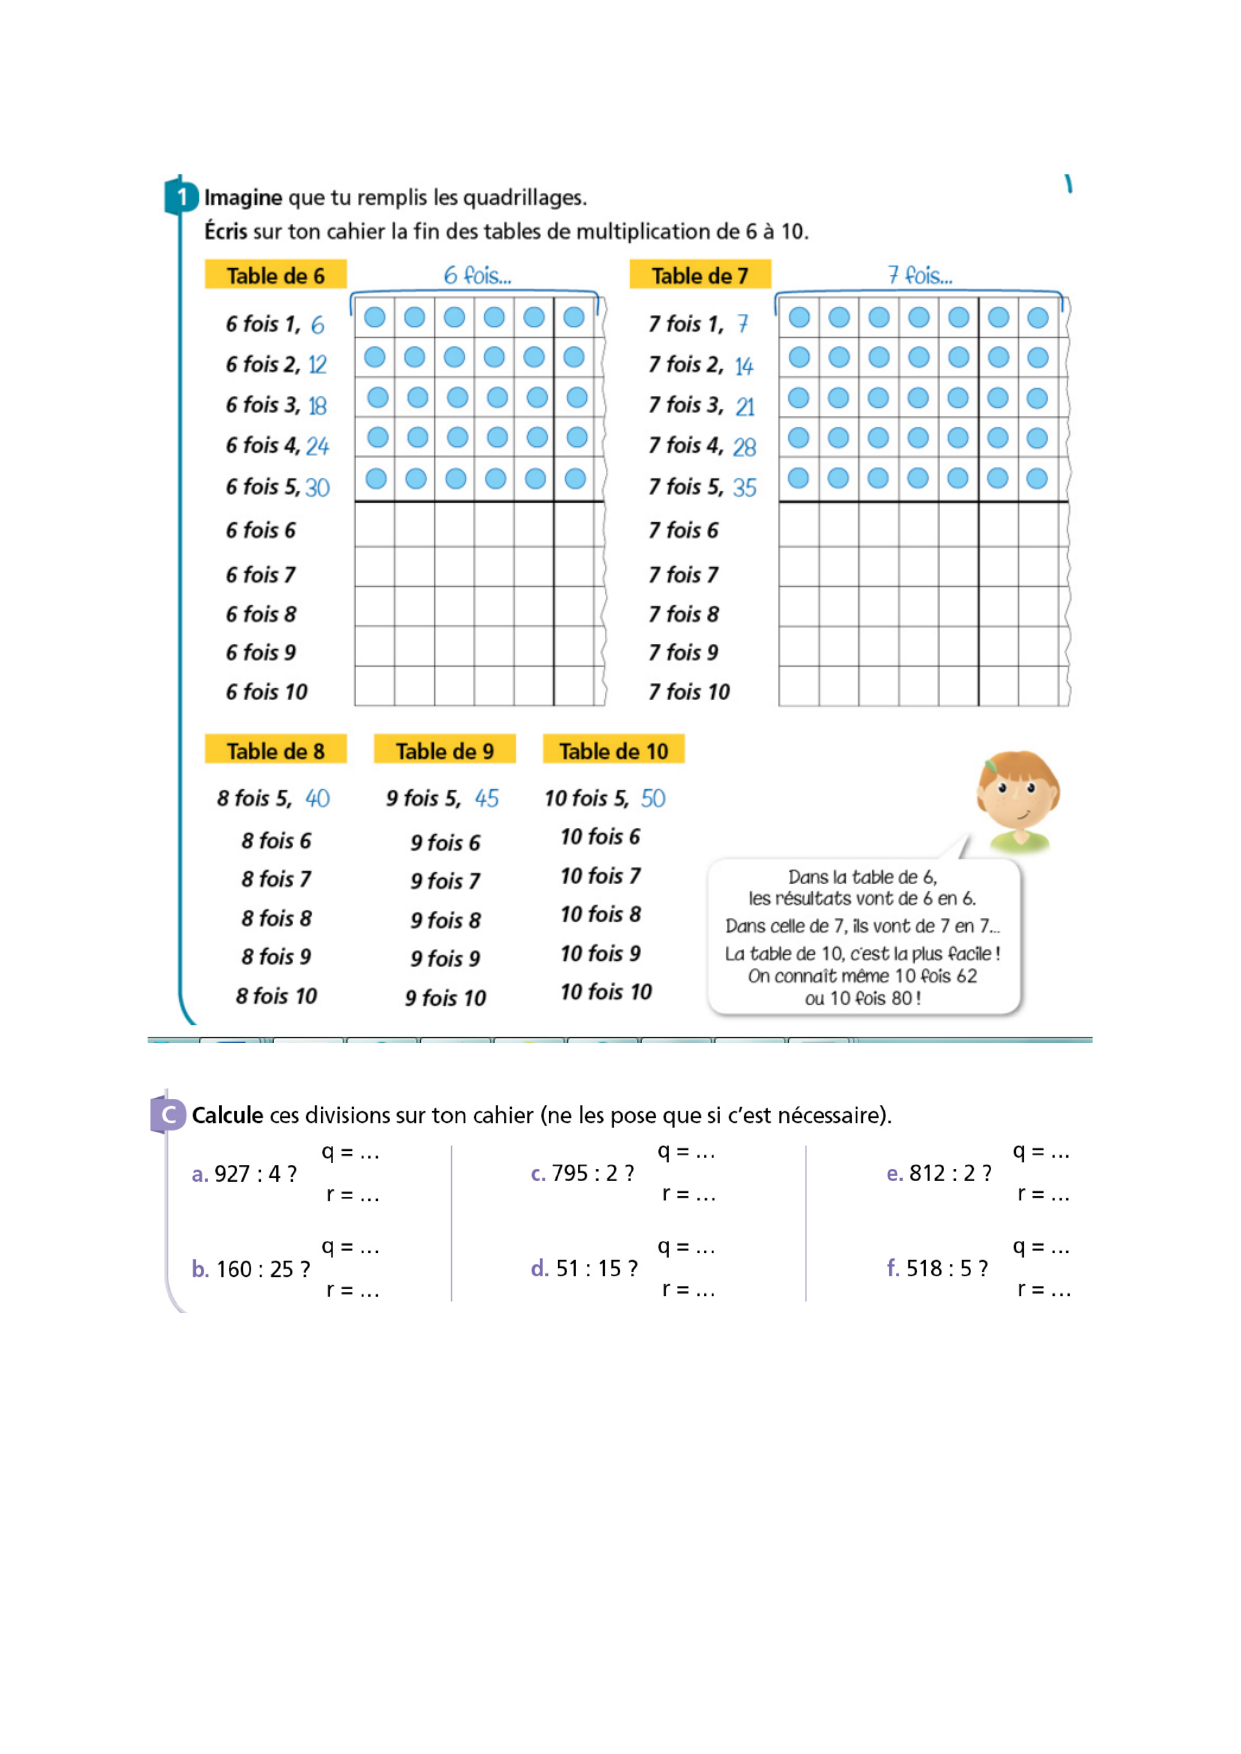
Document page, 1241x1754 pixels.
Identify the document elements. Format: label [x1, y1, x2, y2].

picture [147, 147, 1093, 1043]
picture [147, 1067, 1093, 1331]
